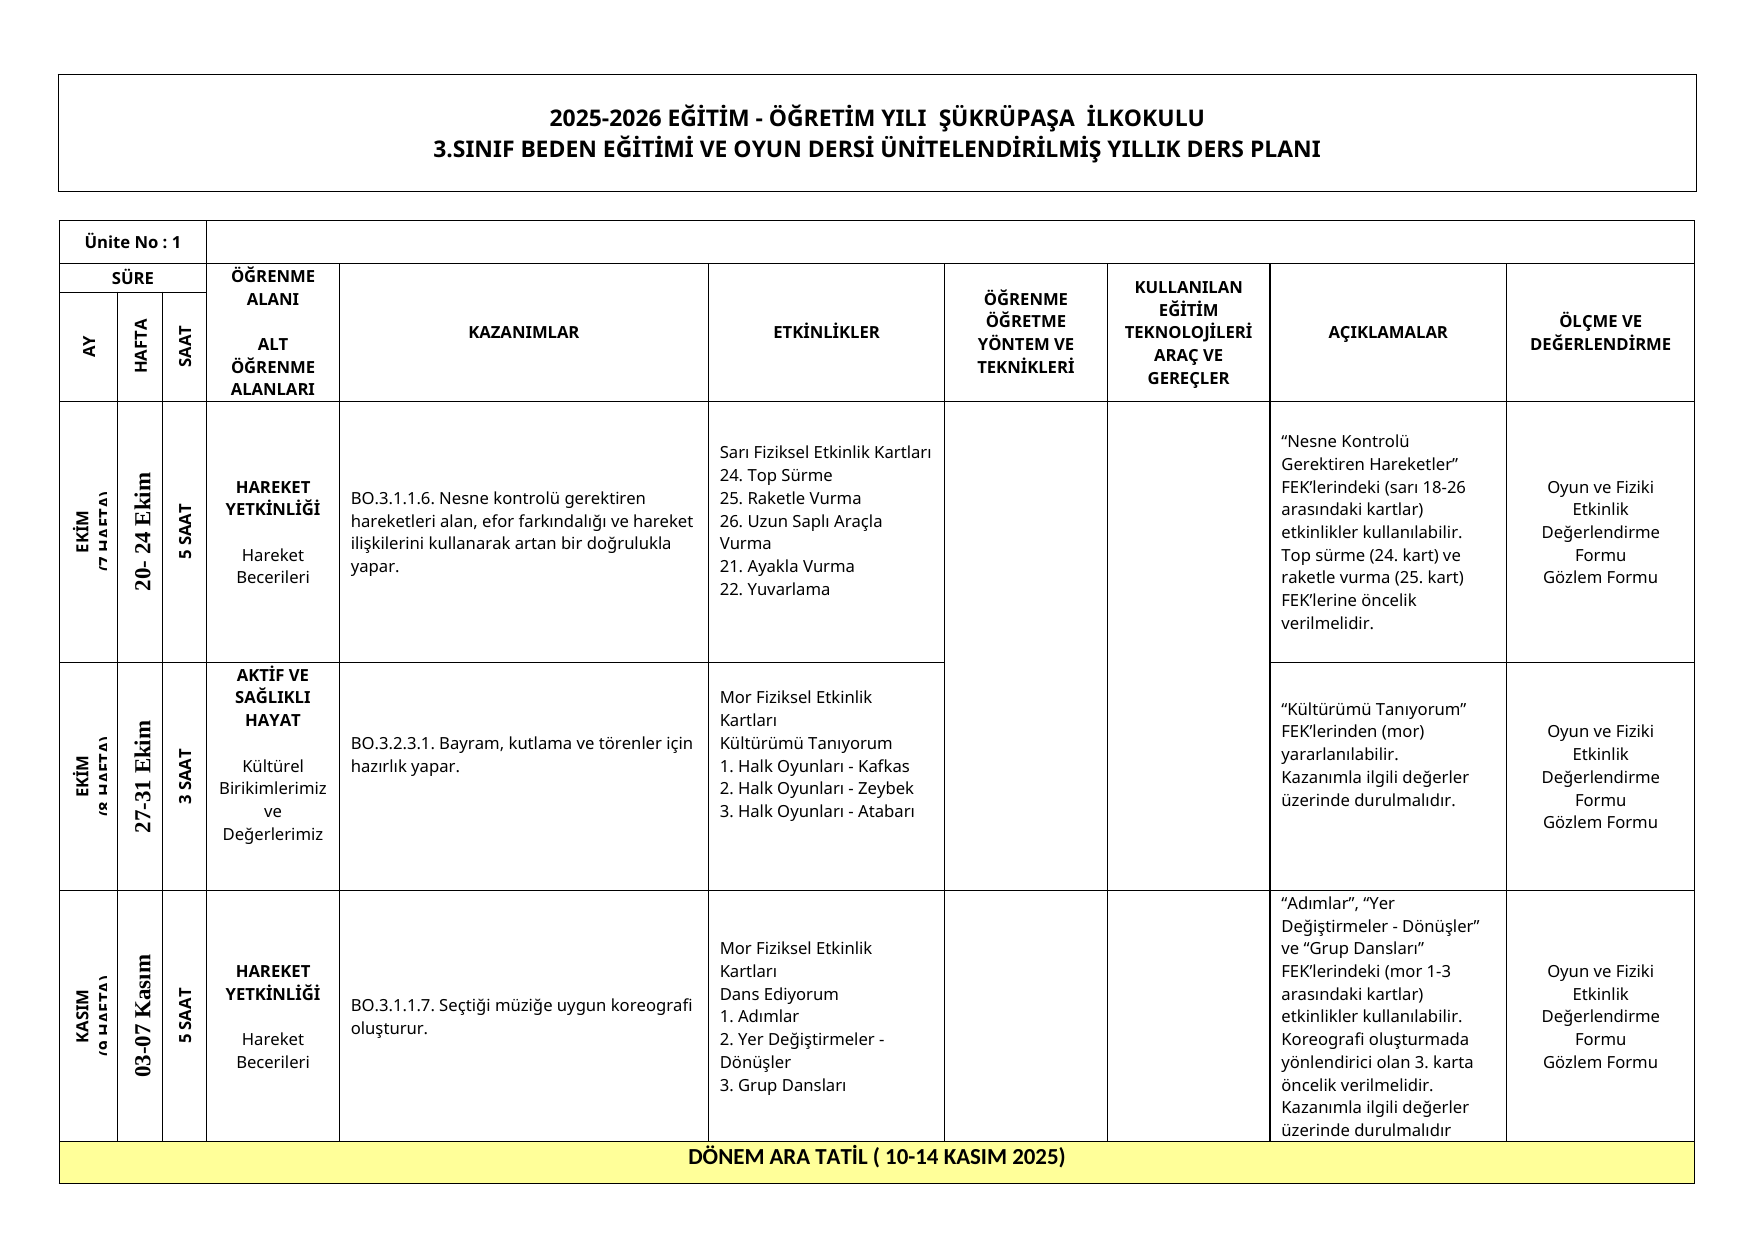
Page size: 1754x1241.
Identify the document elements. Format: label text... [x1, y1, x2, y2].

table_cell 5 SAAT [163, 402, 206, 662]
table_cell [945, 402, 1107, 890]
table_cell “Nesne Kontrolü Gerektiren Hareketler” FEK’lerindeki (sarı 18-26 arasındaki kartlar) etkinlikler kullanılabilir. Top sürme (24. kart) ve raketle vurma (25. kart) FEK’lerine öncelik verilmelidir. [1271, 402, 1506, 662]
table_cell SÜRE [60, 264, 206, 292]
table_cell KULLANILAN EĞİTİM TEKNOLOJİLERİ ARAÇ VE GEREÇLER [1108, 264, 1269, 401]
table_cell KASIM (9.HAFTA) [60, 891, 117, 1141]
table_cell ÖLÇME VE DEĞERLENDİRME [1507, 264, 1694, 401]
table_cell 5 SAAT [163, 891, 206, 1141]
table_cell 27-31 Ekim [118, 663, 162, 890]
table_cell “Kültürümü Tanıyorum” FEK’lerinden (mor) yararlanılabilir. Kazanımla ilgili değerler üzerinde durulmalıdır. [1271, 663, 1506, 890]
table_header Ünite No : 1 [60, 221, 206, 263]
table_cell BO.3.2.3.1. Bayram, kutlama ve törenler için hazırlık yapar. [340, 663, 708, 890]
table_cell [1108, 891, 1269, 1141]
table_cell KAZANIMLAR [340, 264, 708, 401]
table_cell AY [60, 293, 117, 401]
table_cell EKİM (8.HAFTA) [60, 663, 117, 890]
table_cell ETKİNLİKLER [709, 264, 944, 401]
table_cell AÇIKLAMALAR [1271, 264, 1506, 401]
table_cell Sarı Fiziksel Etkinlik Kartları 24. Top Sürme 25. Raketle Vurma 26. Uzun Saplı Araçla Vurma 21. Ayakla Vurma 22. Yuvarlama [709, 402, 944, 662]
table_cell SAAT [163, 293, 206, 401]
table_cell BO.3.1.1.6. Nesne kontrolü gerektiren hareketleri alan, efor farkındalığı ve hareket ilişkilerini kullanarak artan bir doğrulukla yapar. [340, 402, 708, 662]
table_cell Oyun ve Fiziki Etkinlik Değerlendirme Formu Gözlem Formu [1507, 891, 1694, 1141]
table_cell 3 SAAT [163, 663, 206, 890]
table_cell AKTİF VE SAĞLIKLI HAYAT Kültürel Birikimlerimiz ve Değerlerimiz [207, 663, 339, 890]
table_cell EKİM (7.HAFTA) [60, 402, 117, 662]
table_cell HAREKET YETKİNLİĞİ Hareket Becerileri [207, 402, 339, 662]
table_cell ÖĞRENME ALANI ALT ÖĞRENME ALANLARI [207, 264, 339, 401]
table_cell HAFTA [118, 293, 162, 401]
table_cell BO.3.1.1.7. Seçtiği müziğe uygun koreografi oluşturur. [340, 891, 708, 1141]
table_cell Oyun ve Fiziki Etkinlik Değerlendirme Formu Gözlem Formu [1507, 402, 1694, 662]
table_cell DÖNEM ARA TATİL ( 10-14 KASIM 2025) [60, 1142, 1694, 1183]
table_cell Mor Fiziksel Etkinlik Kartları Dans Ediyorum 1. Adımlar 2. Yer Değiştirmeler - Dönüşler 3. Grup Dansları [709, 891, 944, 1141]
table_cell [945, 891, 1107, 1141]
table_cell ÖĞRENME ÖĞRETME YÖNTEM VE TEKNİKLERİ [945, 264, 1107, 401]
table_cell [1108, 402, 1269, 890]
table_cell 03-07 Kasım [118, 891, 162, 1141]
table_cell 20- 24 Ekim [118, 402, 162, 662]
table_cell Mor Fiziksel Etkinlik Kartları Kültürümü Tanıyorum 1. Halk Oyunları - Kafkas 2. Halk Oyunları - Zeybek 3. Halk Oyunları - Atabarı [709, 663, 944, 890]
table_cell Oyun ve Fiziki Etkinlik Değerlendirme Formu Gözlem Formu [1507, 663, 1694, 890]
table_header [207, 221, 1694, 263]
table_cell “Adımlar”, “Yer Değiştirmeler - Dönüşler” ve “Grup Dansları” FEK’lerindeki (mor 1-3 arasındaki kartlar) etkinlikler kullanılabilir. Koreografi oluşturmada yönlendirici olan 3. karta öncelik verilmelidir. Kazanımla ilgili değerler üzerinde durulmalıdır [1271, 891, 1506, 1141]
table_cell HAREKET YETKİNLİĞİ Hareket Becerileri [207, 891, 339, 1141]
